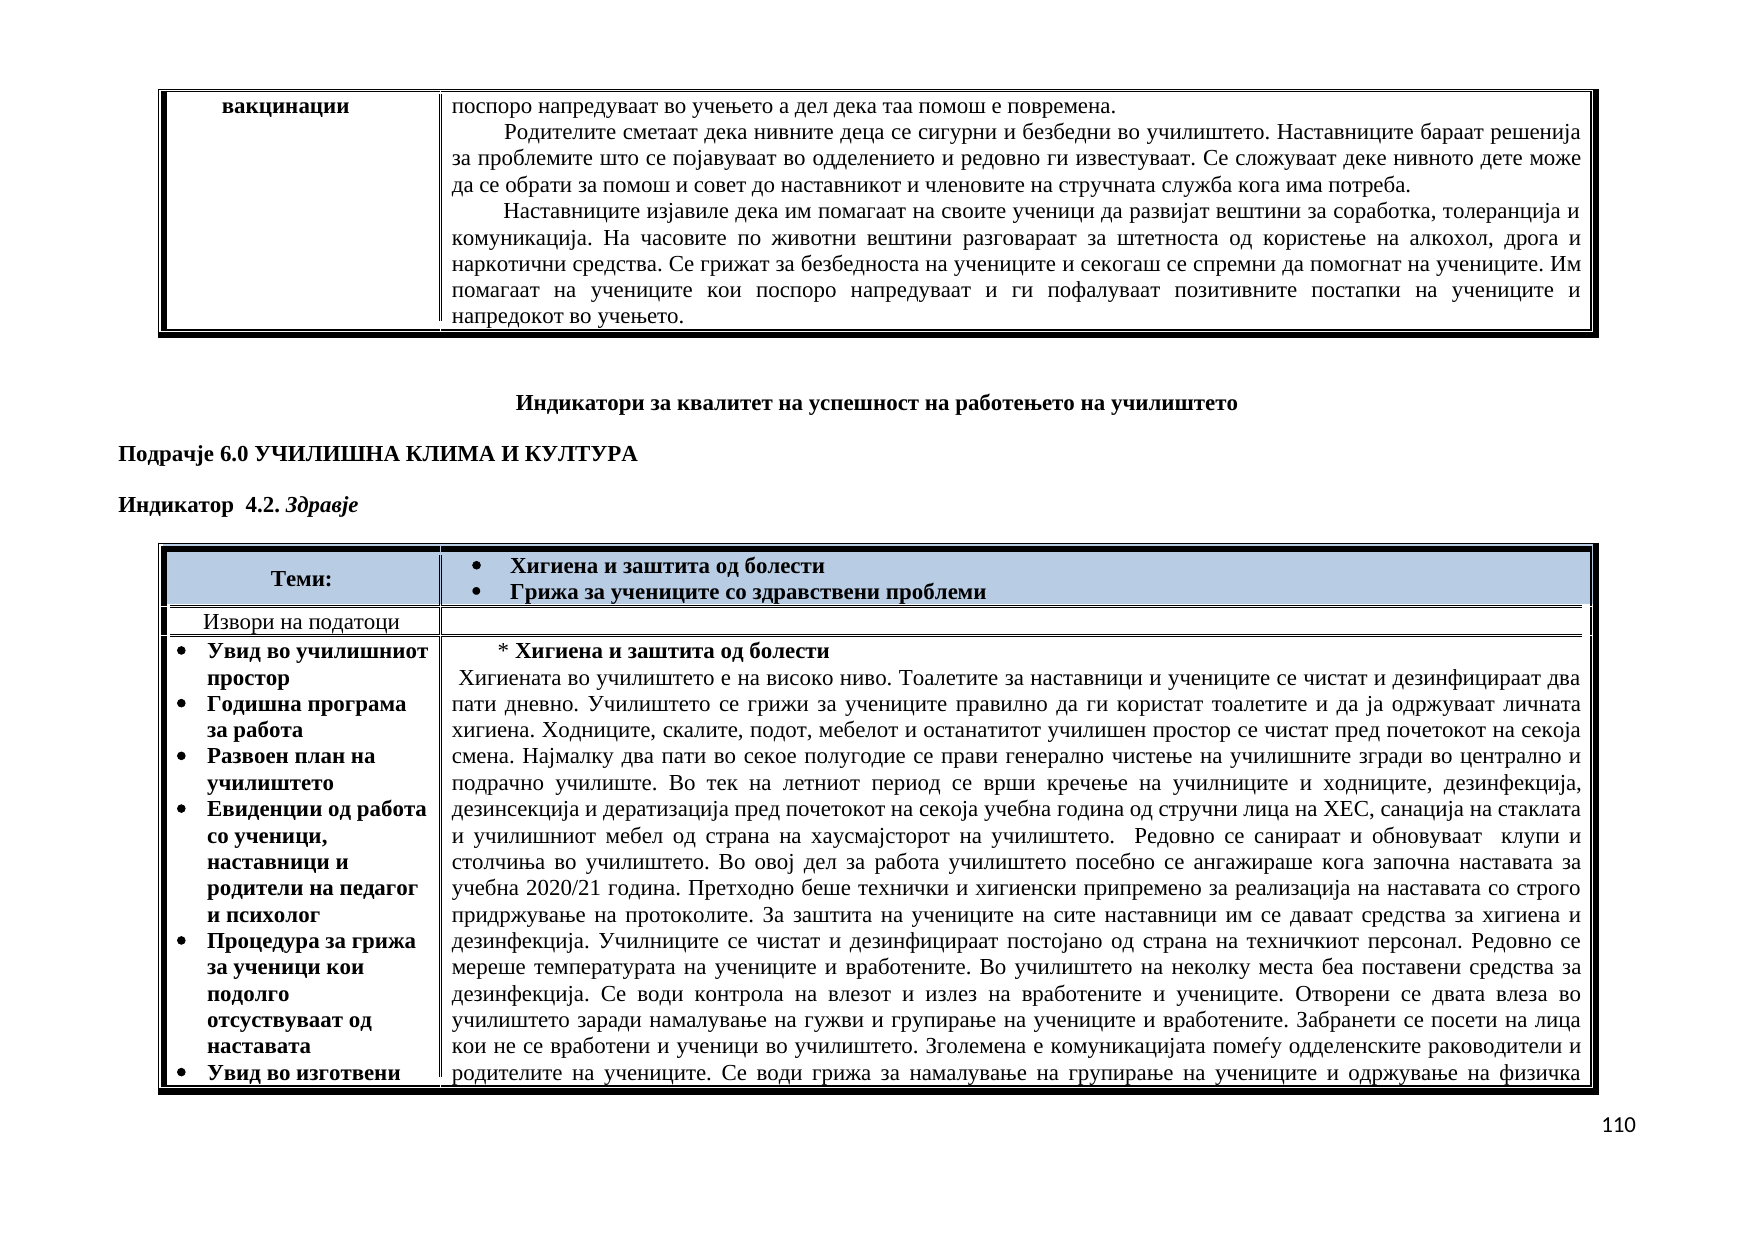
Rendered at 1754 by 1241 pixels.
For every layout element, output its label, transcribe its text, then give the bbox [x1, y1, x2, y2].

table_header Хигиена и заштита од болести Грижа за учениците со здравствени проблеми [440, 547, 1590, 604]
table_header Теми: [167, 552, 440, 604]
text Индикатори за квалитет на успешност на работењето на училиштето [118, 389, 1636, 416]
table_cell [442, 605, 1591, 634]
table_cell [440, 634, 1593, 1085]
text Подрачје 6.0 УЧИЛИШНА КЛИМА И КУЛТУРА [118, 440, 1636, 467]
table_cell Извори на податоци [167, 605, 439, 634]
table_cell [167, 92, 440, 329]
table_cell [163, 634, 440, 1085]
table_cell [440, 92, 1590, 329]
text Индикатор 4.2. Здравје [118, 491, 1636, 518]
